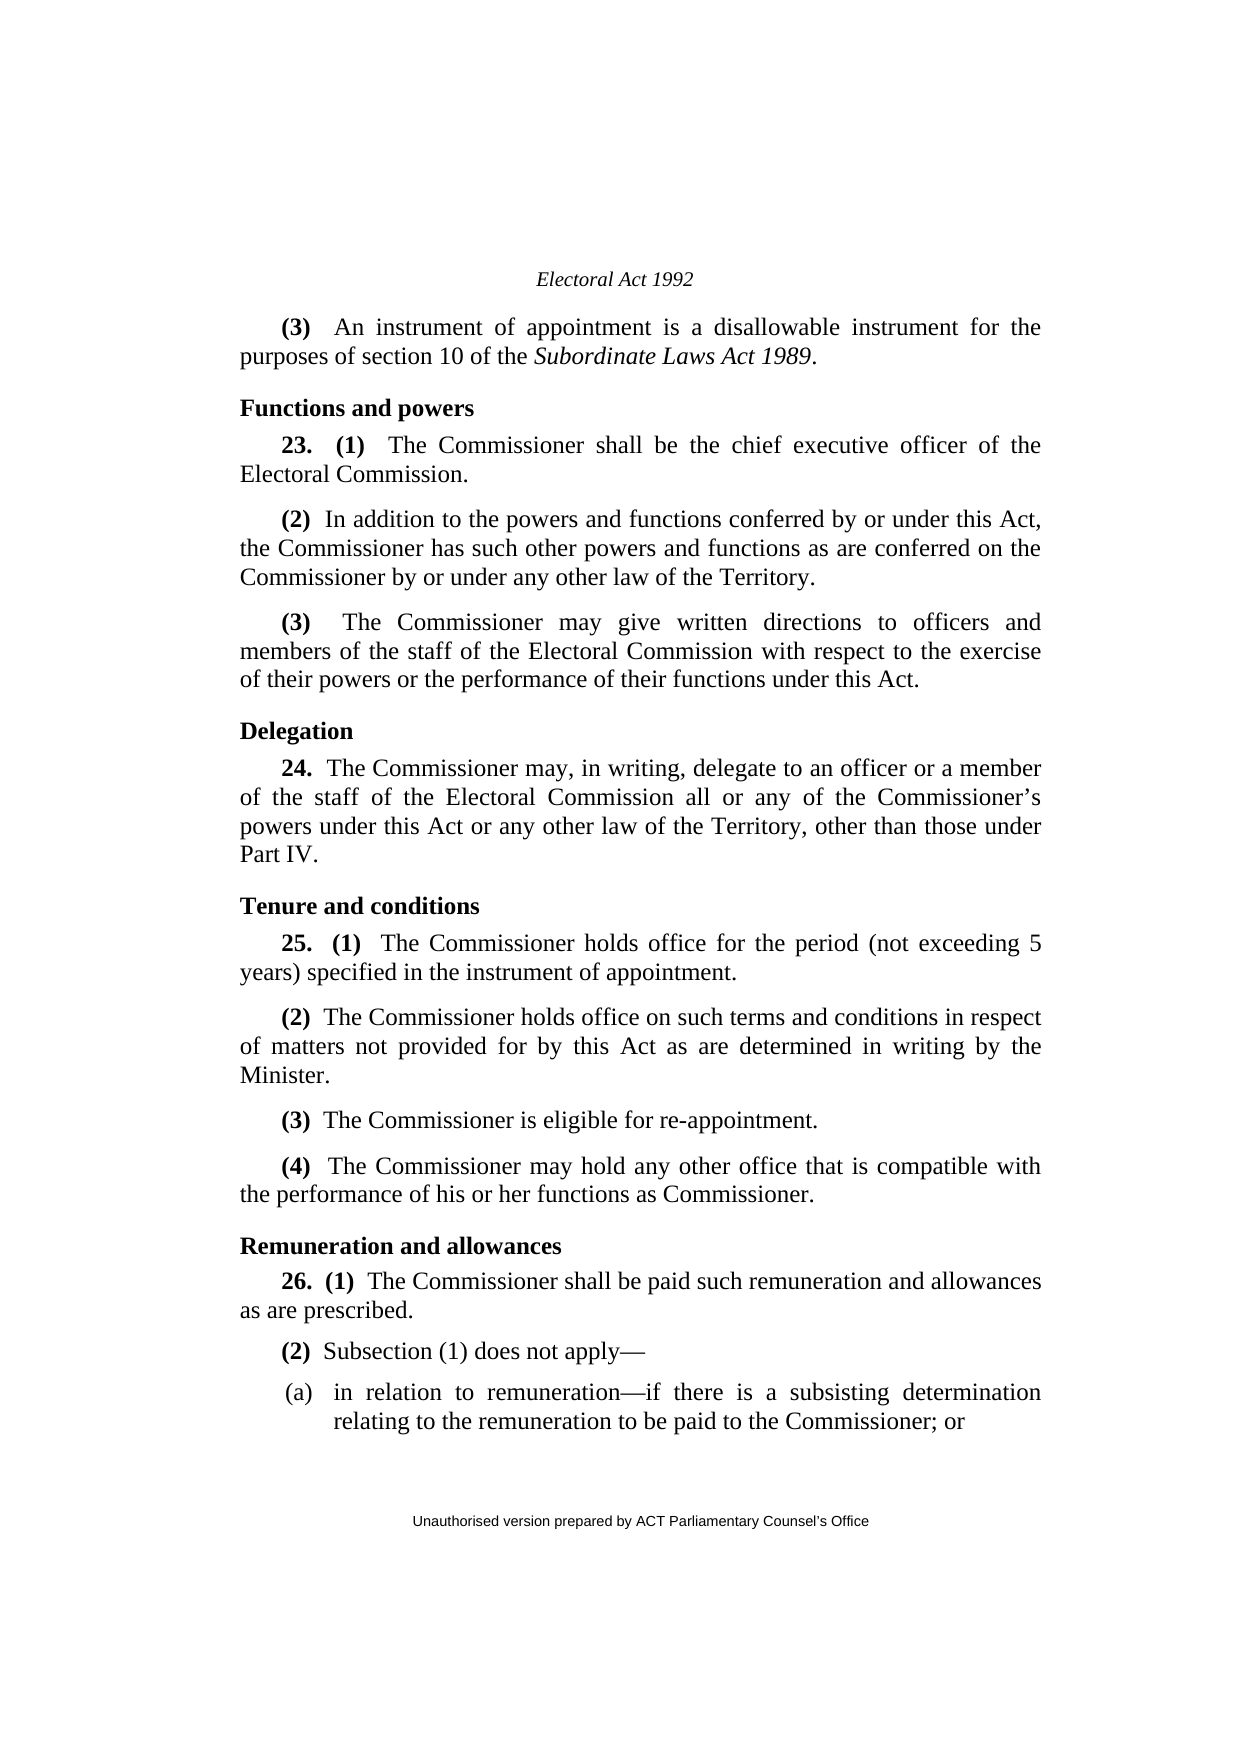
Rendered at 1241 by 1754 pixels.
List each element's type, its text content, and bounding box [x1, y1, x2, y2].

subtitle Remuneration and allowances [239, 1231, 1042, 1260]
text 23. (1) The Commissioner shall be the chief executive officer of the Electoral Commission. [239, 430, 1042, 487]
text (2) The Commissioner holds office on such terms and conditions in respect of matters not provided for by this Act as are determined in writing by the Minister. [239, 1002, 1042, 1089]
text (3) An instrument of appointment is a disallowable instrument for the purposes of section 10 of the Subordinate Laws Act 1989. [239, 312, 1042, 370]
text (3) The Commissioner may give written directions to officers and members of the staff of the Electoral Commission with respect to the exercise of their powers or the performance of their functions under this Act. [239, 607, 1042, 693]
text 25. (1) The Commissioner holds office for the period (not exceeding 5 years) specified in the instrument of appointment. [239, 928, 1042, 986]
text (3) The Commissioner is eligible for re-appointment. [239, 1105, 1042, 1134]
subtitle Functions and powers [239, 393, 1042, 422]
subtitle Tenure and conditions [239, 891, 1042, 920]
text (4) The Commissioner may hold any other office that is compatible with the performance of his or her functions as Commissioner. [239, 1151, 1042, 1208]
text (2) Subsection (1) does not apply— [239, 1336, 1042, 1365]
text 26. (1) The Commissioner shall be paid such remuneration and allowances as are prescribed. [239, 1266, 1042, 1324]
text (a) in relation to remuneration—if there is a subsisting determination relating to the remuneration to be paid to the Commissioner; or [239, 1377, 1042, 1435]
text (2) In addition to the powers and functions conferred by or under this Act, the Commissioner has such other powers and functions as are conferred on the Commissioner by or under any other law of the Territory. [239, 504, 1042, 590]
subtitle Delegation [239, 716, 1042, 745]
text 24. The Commissioner may, in writing, delegate to an officer or a member of the staff of the Electoral Commission all or any of the Commissioner’s powers under this Act or any other law of the Territory, other than those under Part IV. [239, 753, 1042, 868]
